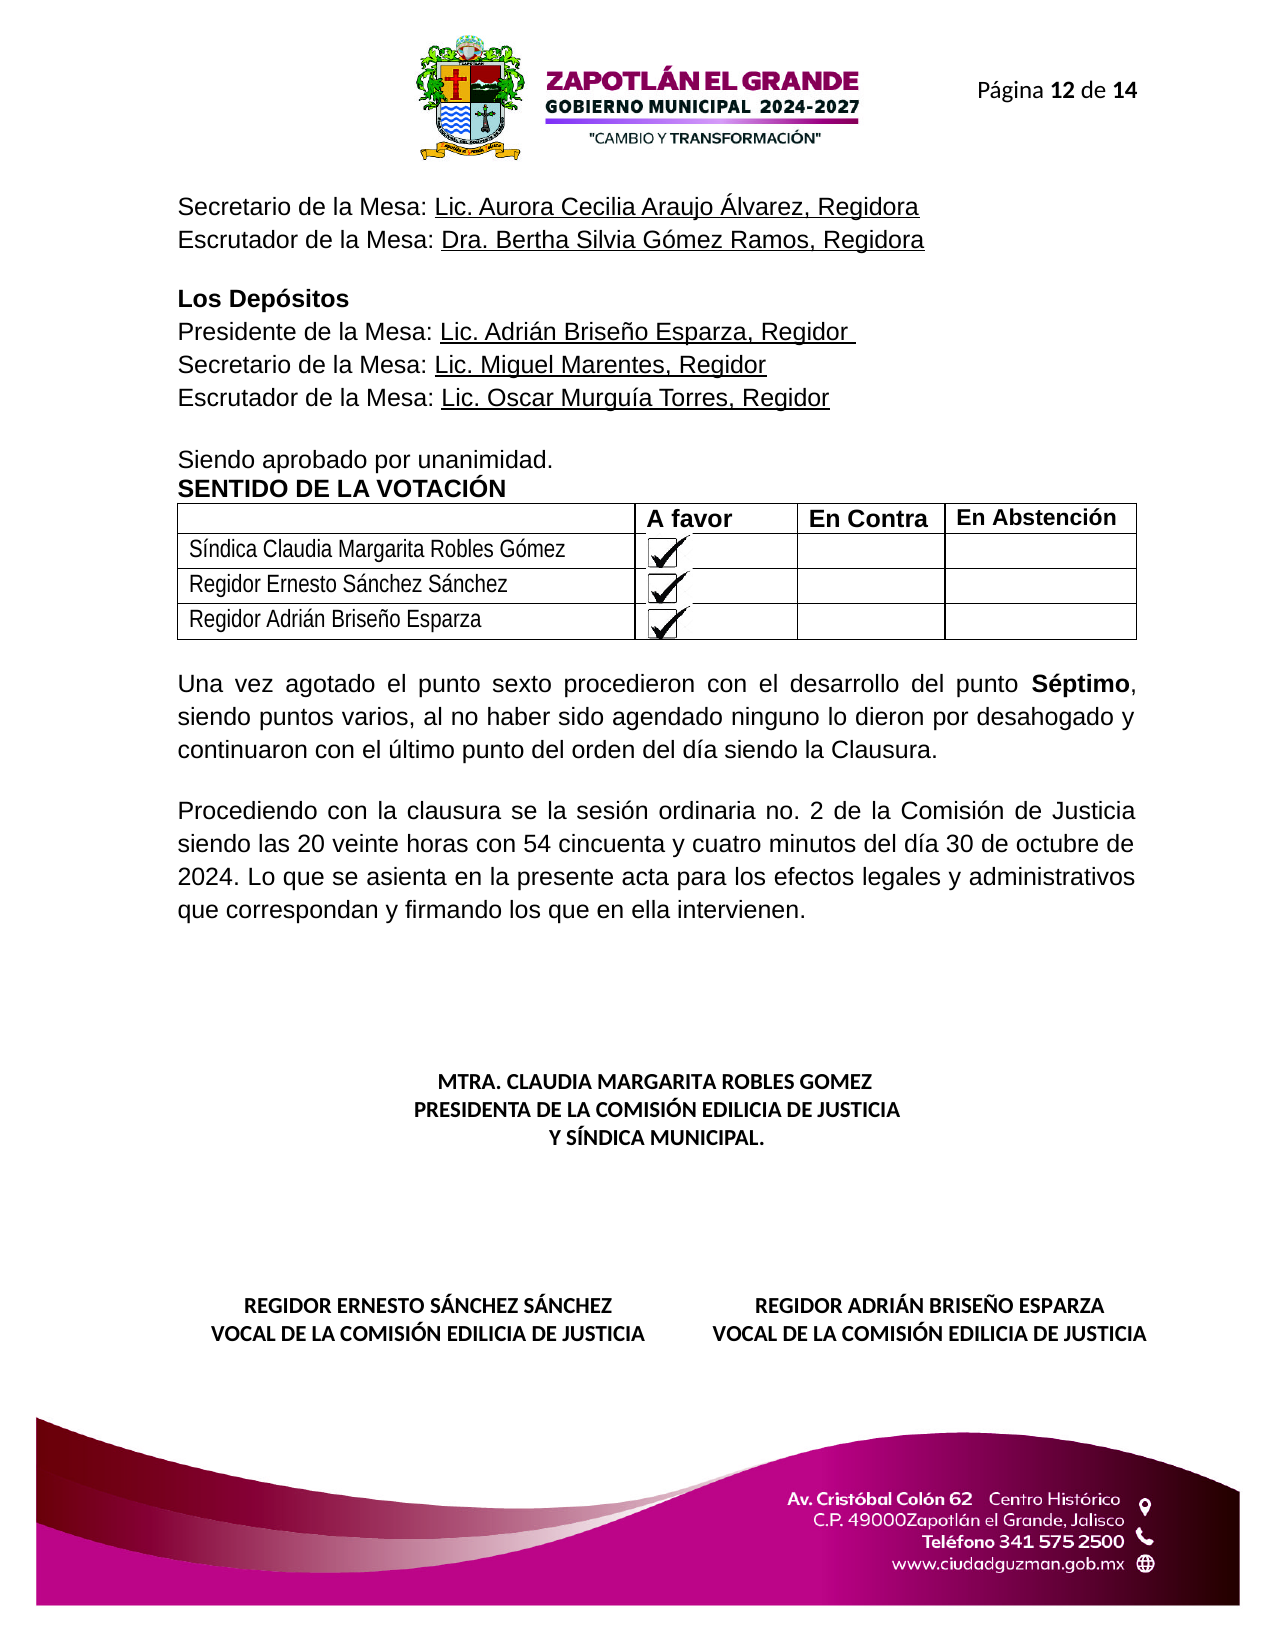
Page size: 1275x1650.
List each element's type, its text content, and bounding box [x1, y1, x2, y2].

text Presidente de la Mesa: Lic. Adrián Briseño Esparza, Regidor [177, 317, 1137, 346]
table_cell [636, 604, 646, 639]
table_header [178, 504, 634, 532]
text Procediendo con la clausura se la sesión ordinaria no. 2 de la Comisión de Justicia siendo las 20 veinte horas con 54 cincuenta y cuatro minutos del día 30 de octubre de 2024. Lo que se asienta en la presente acta para los efectos legales y administrativos que correspondan y firmando los que en ella intervienen. [177, 796, 1137, 924]
text Escrutador de la Mesa: Dra. Bertha Silvia Gómez Ramos, Regidora [177, 225, 1137, 254]
table_cell [946, 604, 1136, 639]
table_cell Regidor Adrián Briseño Esparza [178, 604, 634, 639]
text MTRA. CLAUDIA MARGARITA ROBLES GOMEZ [177, 1067, 1132, 1095]
table_cell [946, 534, 1136, 568]
table_cell [693, 569, 797, 603]
table_cell [636, 534, 646, 568]
table_cell VOCAL DE LA COMISIÓN EDILICIA DE JUSTICIA [177, 1319, 679, 1347]
table_cell [946, 569, 1136, 603]
table_cell [798, 604, 944, 639]
table_header En Abstención [946, 504, 1136, 532]
table_cell [798, 569, 944, 603]
text PRESIDENTA DE LA COMISIÓN EDILICIA DE JUSTICIA [177, 1095, 1137, 1123]
picture [0, 0, 1275, 1645]
table_header A favor [636, 504, 797, 532]
text SENTIDO DE LA VOTACIÓN [177, 474, 1137, 503]
text Los Depósitos [177, 284, 1137, 313]
table_cell Regidor Ernesto Sánchez Sánchez [178, 569, 634, 603]
text Escrutador de la Mesa: Lic. Oscar Murguía Torres, Regidor [177, 383, 1137, 412]
text Siendo aprobado por unanimidad. [177, 445, 1137, 474]
text Una vez agotado el punto sexto procedieron con el desarrollo del punto Séptimo, siendo puntos varios, al no haber sido agendado ninguno lo dieron por desahogado y continuaron con el último punto del orden del día siendo la Clausura. [177, 668, 1137, 763]
table_cell [636, 569, 646, 603]
text Secretario de la Mesa: Lic. Aurora Cecilia Araujo Álvarez, Regidora [177, 192, 1137, 221]
table_header REGIDOR ERNESTO SÁNCHEZ SÁNCHEZ [177, 1291, 679, 1319]
table_cell [798, 534, 944, 568]
table_header En Contra [798, 504, 944, 532]
table_cell Síndica Claudia Margarita Robles Gómez [178, 534, 634, 568]
table_cell [693, 604, 797, 639]
table_cell [693, 534, 797, 568]
text Y SÍNDICA MUNICIPAL. [177, 1123, 1137, 1151]
table_cell VOCAL DE LA COMISIÓN EDILICIA DE JUSTICIA [679, 1319, 1181, 1347]
table_header REGIDOR ADRIÁN BRISEÑO ESPARZA [679, 1291, 1181, 1319]
text Secretario de la Mesa: Lic. Miguel Marentes, Regidor [177, 350, 1137, 379]
